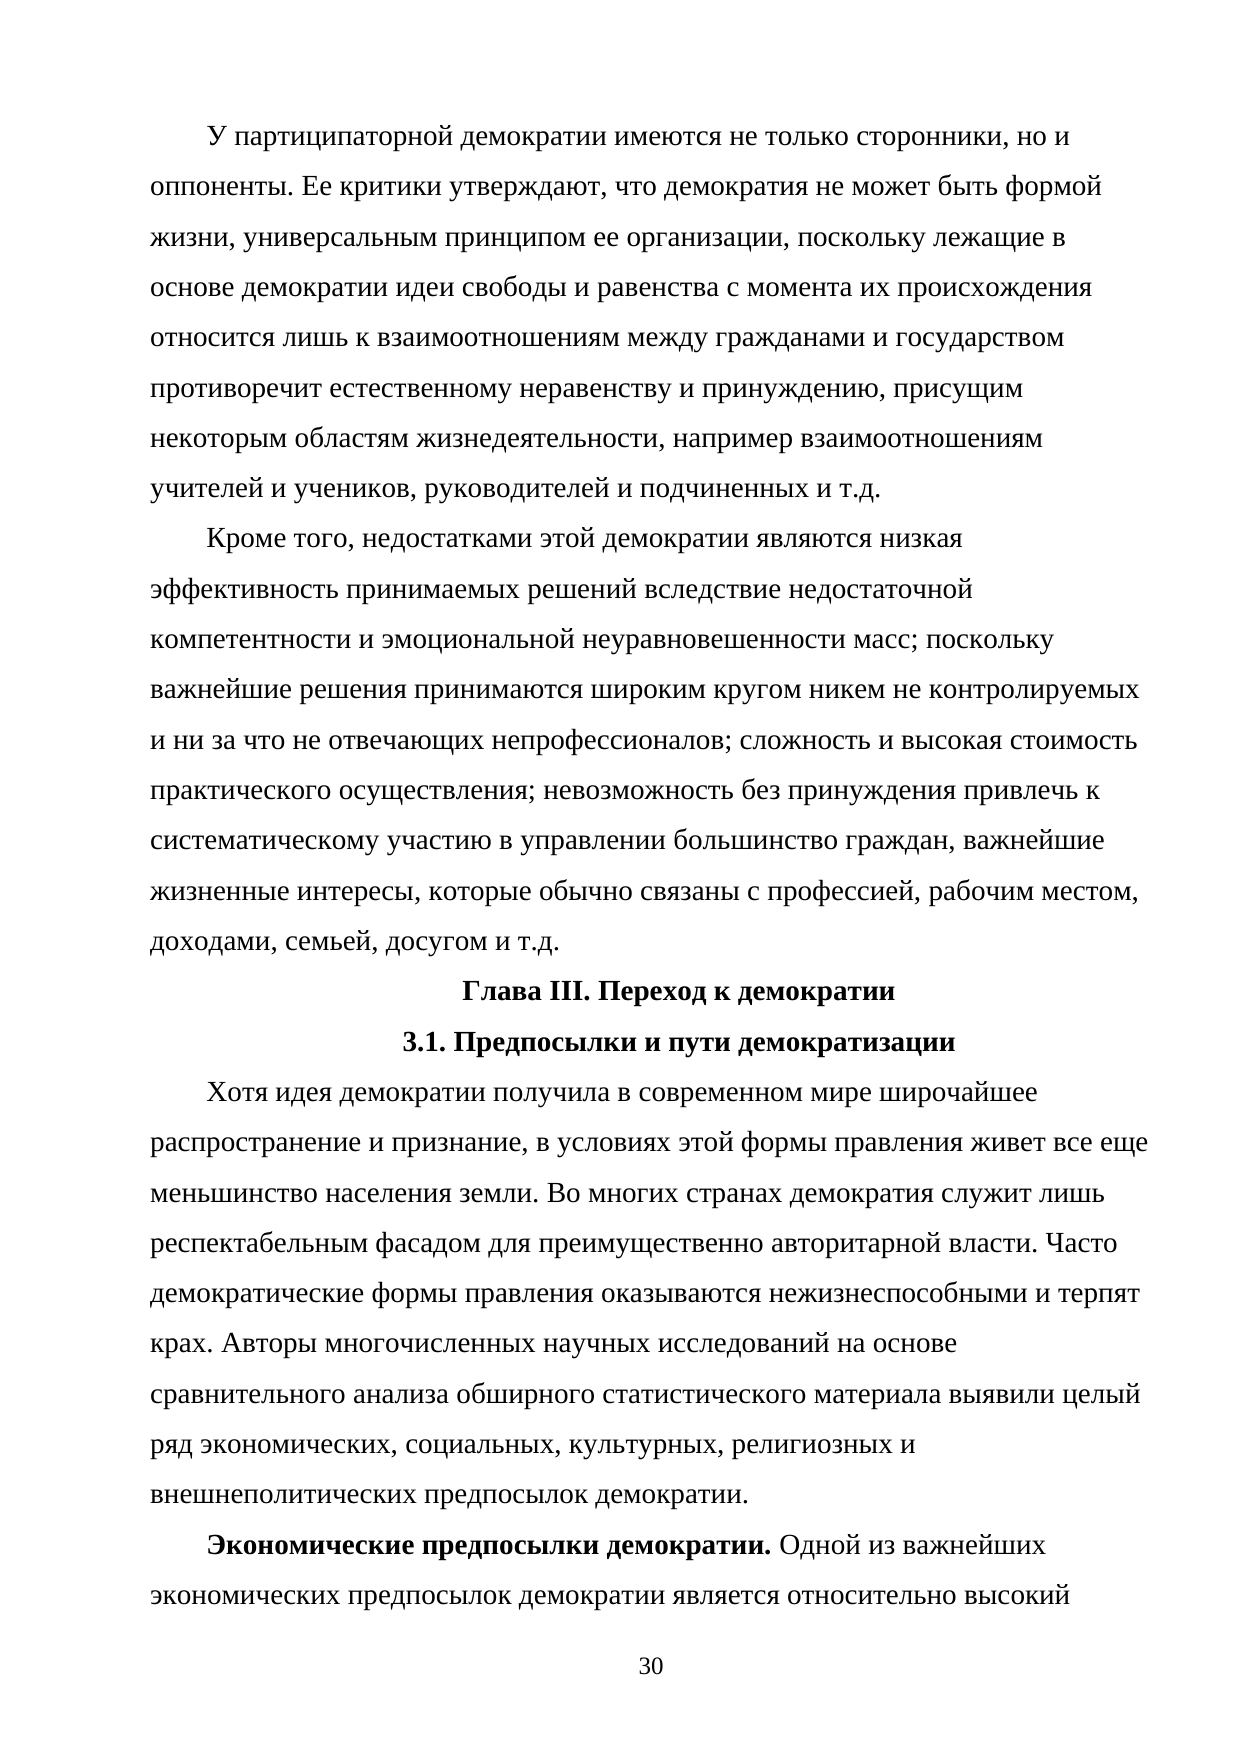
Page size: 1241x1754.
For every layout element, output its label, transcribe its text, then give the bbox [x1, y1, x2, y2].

text У партиципаторной демократии имеются не только сторонники, но и оппоненты. Ее критики утверждают, что демократия не может быть формой жизни, универсальным принципом ее организации, поскольку лежащие в основе демократии идеи свободы и равенства с момента их происхождения относится лишь к взаимоотношениям между гражданами и государством противоречит естественному неравенству и принуждению, присущим некоторым областям жизнедеятельности, например взаимоотношениям учителей и учеников, руководителей и подчиненных и т.д. [150, 118, 1152, 504]
text Кроме того, недостатками этой демократии являются низкая эффективность принимаемых решений вследствие недостаточной компетентности и эмоциональной неуравновешенности масс; поскольку важнейшие решения принимаются широким кругом никем не контролируемых и ни за что не отвечающих непрофессионалов; сложность и высокая стоимость практического осуществления; невозможность без принуждения привлечь к систематическому участию в управлении большинство граждан, важнейшие жизненные интересы, которые обычно связаны с профессией, рабочим местом, доходами, семьей, досугом и т.д. [150, 521, 1152, 957]
text Глава III. Переход к демократии [150, 973, 1152, 1007]
text Хотя идея демократии получила в современном мире широчайшее распространение и признание, в условиях этой формы правления живет все еще меньшинство населения земли. Во многих странах демократия служит лишь респектабельным фасадом для преимущественно авторитарной власти. Часто демократические формы правления оказываются нежизнеспособными и терпят крах. Авторы многочисленных научных исследований на основе сравнительного анализа обширного статистического материала выявили целый ряд экономических, социальных, культурных, религиозных и внешнеполитических предпосылок демократии. [150, 1074, 1152, 1510]
text 3.1. Предпосылки и пути демократизации [150, 1024, 1152, 1057]
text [150, 1527, 1152, 1611]
